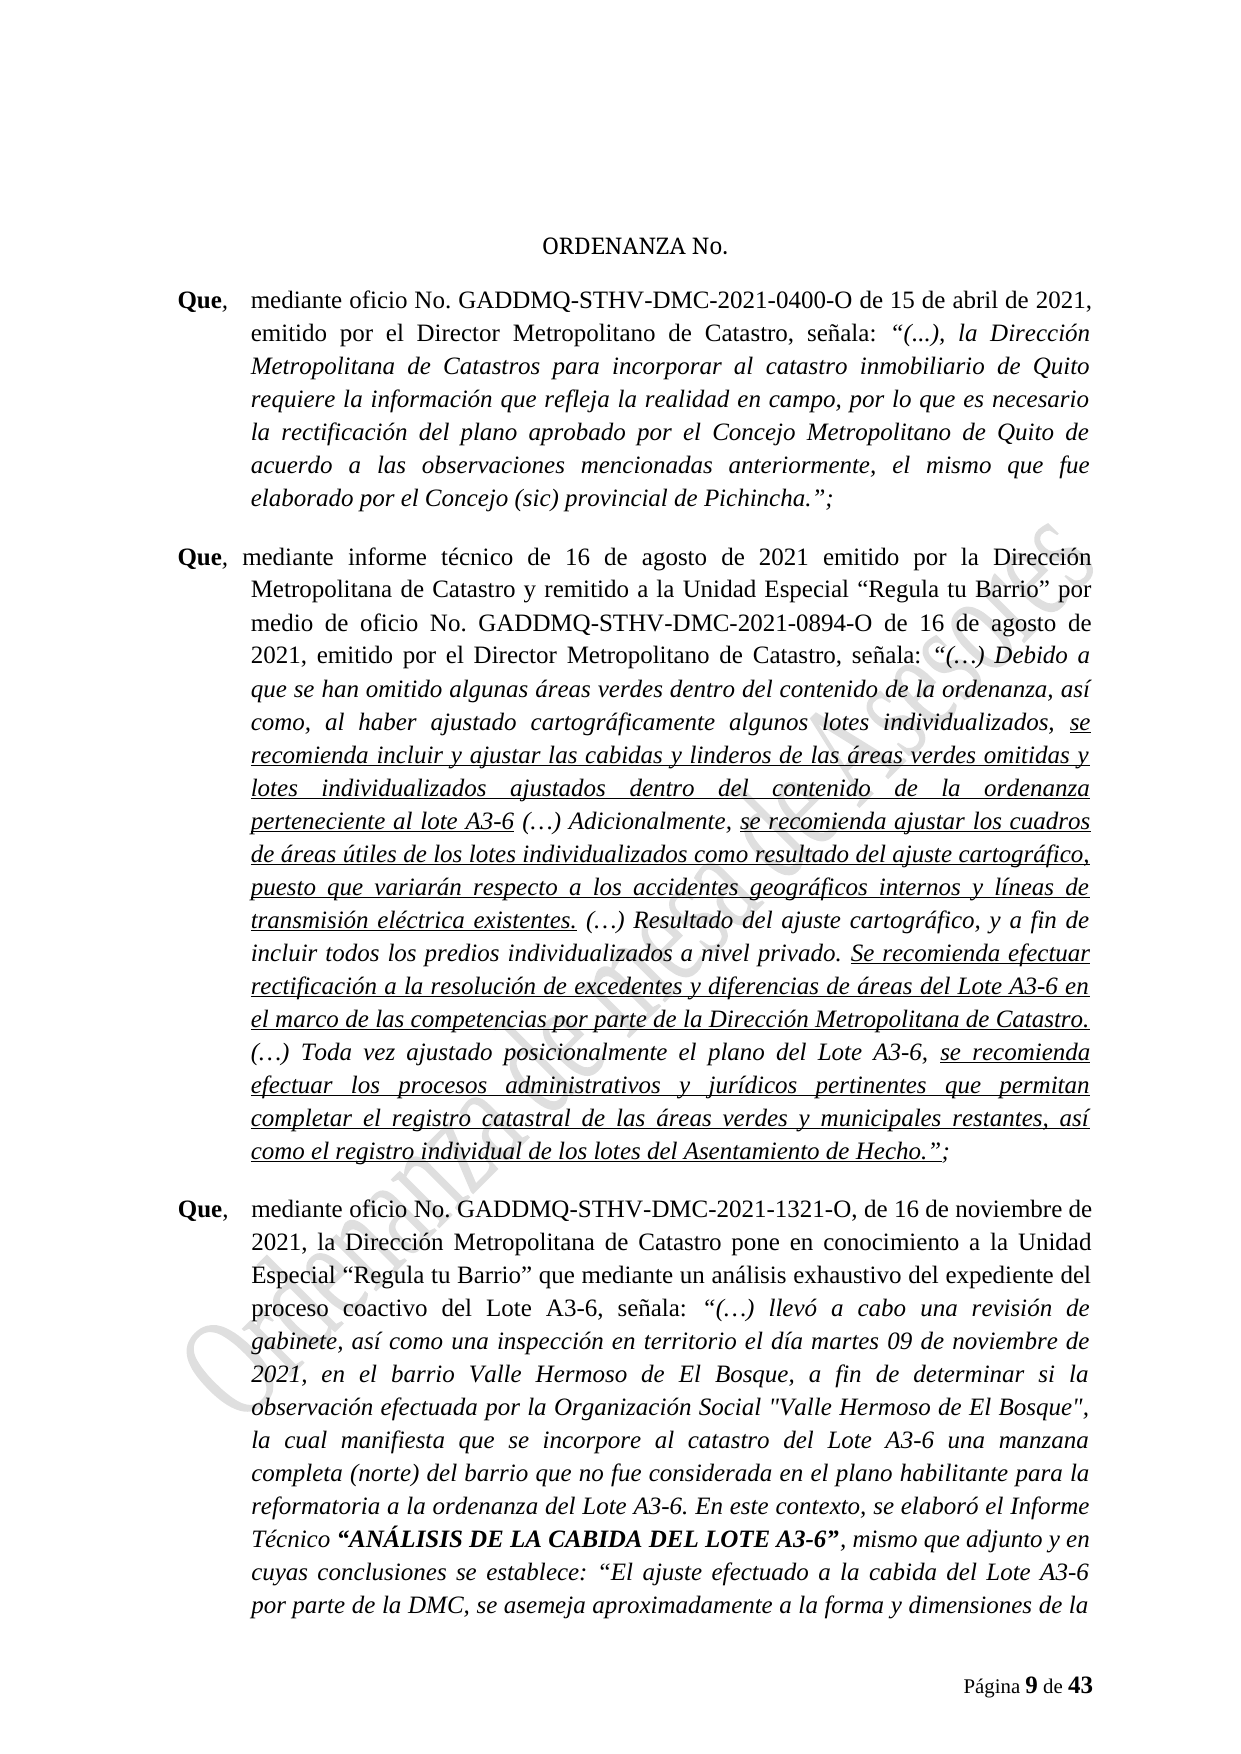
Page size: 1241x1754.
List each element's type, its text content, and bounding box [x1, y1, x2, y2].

text Que, mediante informe técnico de 16 de agosto de 2021 emitido por la Dirección Metropolitana de Catastro y remitido a la Unidad Especial “Regula tu Barrio” por medio de oficio No. GADDMQ-STHV-DMC-2021-0894-O de 16 de agosto de 2021, emitido por el Director Metropolitano de Catastro, señala: “(…) Debido a que se han omitido algunas áreas verdes dentro del contenido de la ordenanza, así como, al haber ajustado cartográficamente algunos lotes individualizados, se recomienda incluir y ajustar las cabidas y linderos de las áreas verdes omitidas y lotes individualizados ajustados dentro del contenido de la ordenanza perteneciente al lote A3-6 (…) Adicionalmente, se recomienda ajustar los cuadros de áreas útiles de los lotes individualizados como resultado del ajuste cartográfico, puesto que variarán respecto a los accidentes geográficos internos y líneas de transmisión eléctrica existentes. (…) Resultado del ajuste cartográfico, y a fin de incluir todos los predios individualizados a nivel privado. Se recomienda efectuar rectificación a la resolución de excedentes y diferencias de áreas del Lote A3-6 en el marco de las competencias por parte de la Dirección Metropolitana de Catastro. (…) Toda vez ajustado posicionalmente el plano del Lote A3-6, se recomienda efectuar los procesos administrativos y jurídicos pertinentes que permitan completar el registro catastral de las áreas verdes y municipales restantes, así como el registro individual de los lotes del Asentamiento de Hecho.”; [177, 542, 1093, 1165]
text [178, 1194, 1093, 1619]
text Que, mediante oficio No. GADDMQ-STHV-DMC-2021-0400-O de 15 de abril de 2021, emitido por el Director Metropolitano de Catastro, señala: “(...), la Dirección Metropolitana de Catastros para incorporar al catastro inmobiliario de Quito requiere la información que refleja la realidad en campo, por lo que es necesario la rectificación del plano aprobado por el Concejo Metropolitano de Quito de acuerdo a las observaciones mencionadas anteriormente, el mismo que fue elaborado por el Concejo (sic) provincial de Pichincha.”; [177, 285, 1093, 512]
